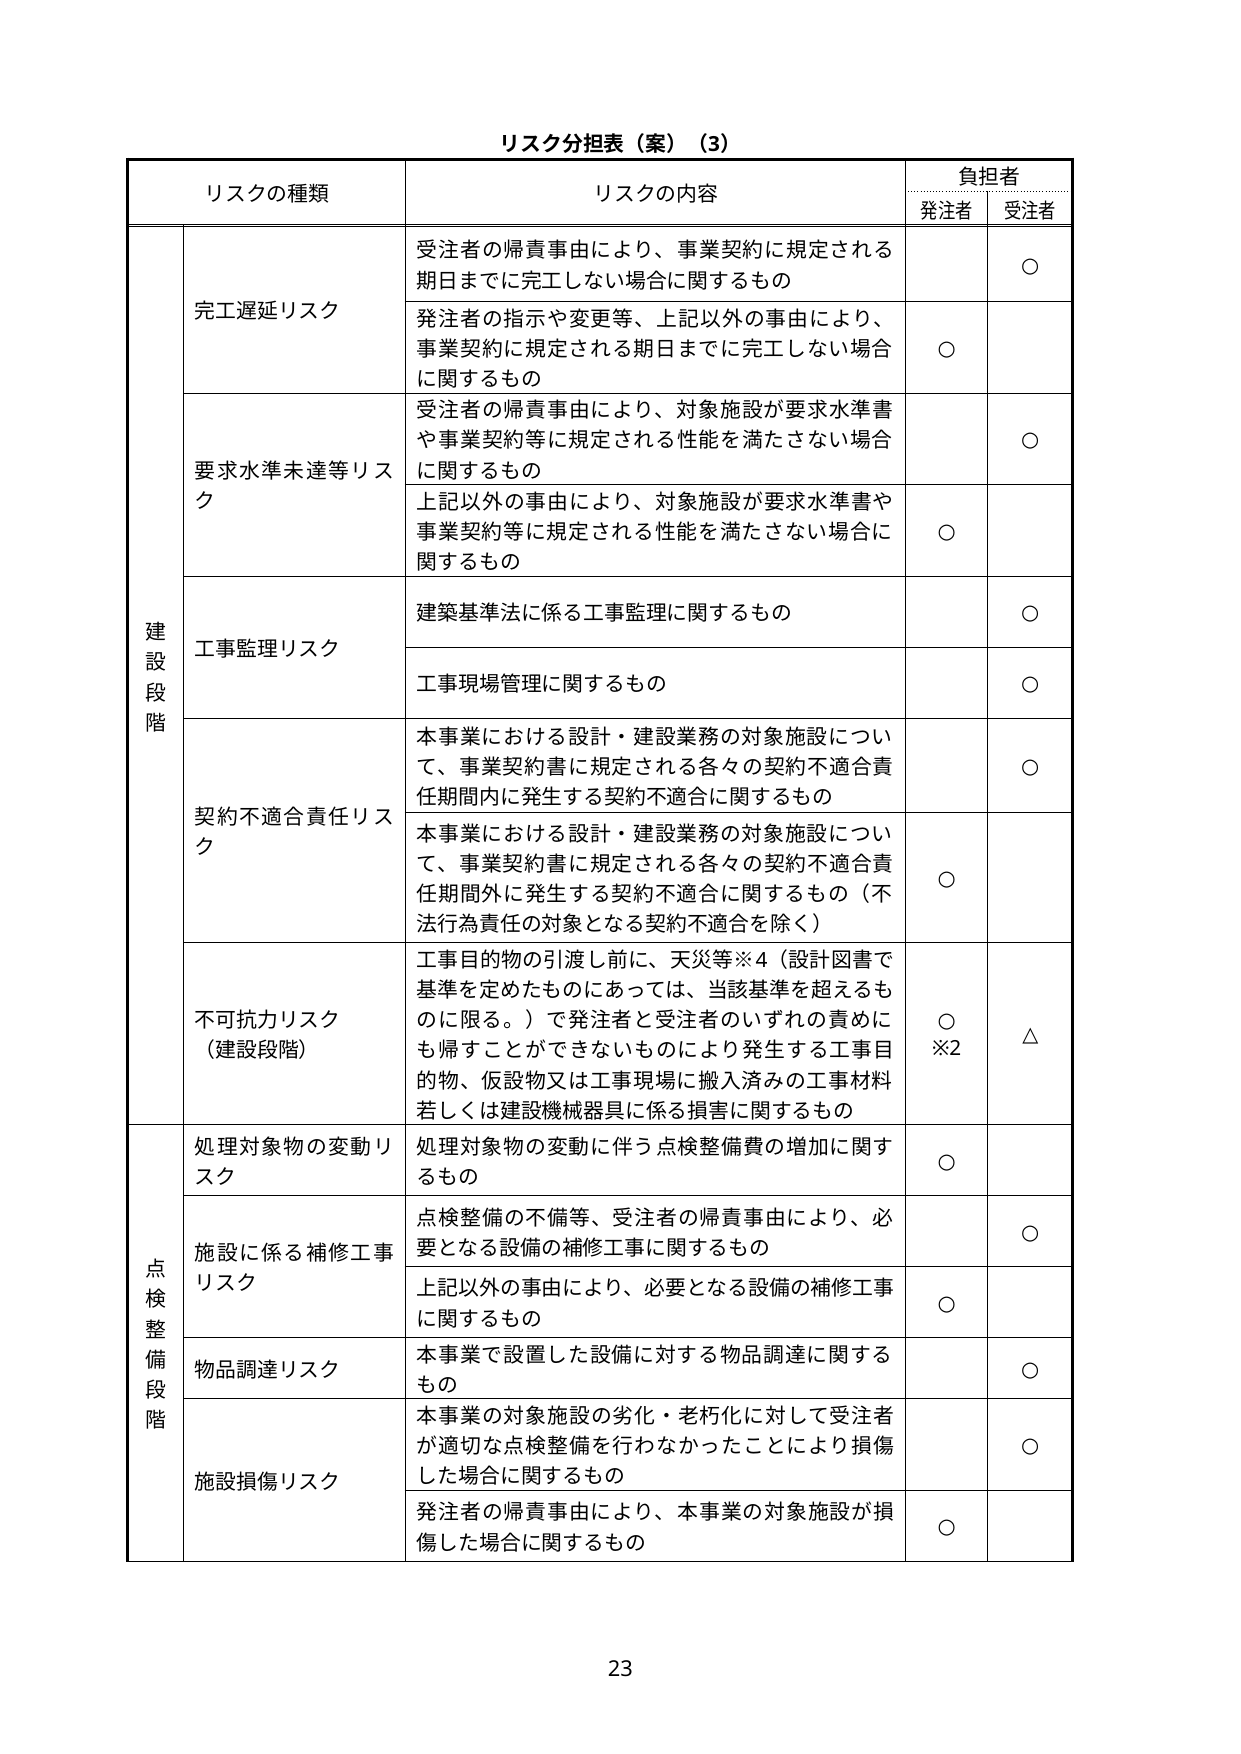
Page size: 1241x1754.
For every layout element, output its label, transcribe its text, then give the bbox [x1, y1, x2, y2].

table_cell 工事目的物の引渡し前に、天災等※4（設計図書で基準を定めたものにあっては、当該基準を超えるものに限る。）で発注者と受注者のいずれの責めにも帰すことができないものにより発生する工事目的物、仮設物又は工事現場に搬入済みの工事材料若しくは建設機械器具に係る損害に関するもの [406, 943, 905, 1124]
table_cell ○ [906, 302, 987, 392]
table_cell 不可抗力リスク （建設段階） [184, 943, 405, 1124]
table_cell 要求水準未達等リスク [184, 394, 405, 576]
table_cell [906, 1196, 987, 1266]
table_cell 処理対象物の変動リスク [184, 1125, 405, 1195]
table_cell [988, 1267, 1071, 1337]
table_cell 発注者の帰責事由により、本事業の対象施設が損傷した場合に関するもの [406, 1491, 905, 1561]
table_cell 本事業における設計・建設業務の対象施設について、事業契約書に規定される各々の契約不適合責任期間外に発生する契約不適合に関するもの（不法行為責任の対象となる契約不適合を除く） [406, 813, 905, 942]
table_cell 工事現場管理に関するもの [406, 648, 905, 717]
table_cell 発注者 [906, 191, 987, 224]
table_cell 本事業における設計・建設業務の対象施設について、事業契約書に規定される各々の契約不適合責任期間内に発生する契約不適合に関するもの [406, 719, 905, 812]
table_cell 上記以外の事由により、対象施設が要求水準書や事業契約等に規定される性能を満たさない場合に関するもの [406, 485, 905, 576]
table_cell ○ [988, 1196, 1071, 1266]
table_cell 点検整備段階 [129, 1125, 183, 1561]
table_cell ○ [906, 1267, 987, 1337]
table_cell 受注者の帰責事由により、対象施設が要求水準書や事業契約等に規定される性能を満たさない場合に関するもの [406, 394, 905, 484]
table_cell ○ [988, 394, 1071, 484]
table_cell [988, 1125, 1071, 1195]
table_cell [906, 1399, 987, 1490]
table_cell 本事業で設置した設備に対する物品調達に関するもの [406, 1338, 905, 1398]
table_cell 受注者の帰責事由により、事業契約に規定される期日までに完工しない場合に関するもの [406, 227, 905, 301]
table_cell 施設損傷リスク [184, 1399, 405, 1561]
table_header リスクの内容 [406, 161, 905, 224]
table_cell [988, 302, 1071, 392]
table_cell ○ [988, 648, 1071, 717]
table_cell ○ ※2 [906, 943, 987, 1124]
table_cell [906, 577, 987, 647]
table_cell 工事監理リスク [184, 577, 405, 717]
table_cell 施設に係る補修工事リスク [184, 1196, 405, 1337]
table_cell 本事業の対象施設の劣化・老朽化に対して受注者が適切な点検整備を行わなかったことにより損傷した場合に関するもの [406, 1399, 905, 1490]
table_cell [906, 648, 987, 717]
table_header リスクの種類 [129, 161, 405, 224]
table_cell 完工遅延リスク [184, 227, 405, 392]
table_cell ○ [906, 1125, 987, 1195]
table_cell 物品調達リスク [184, 1338, 405, 1398]
table_cell ○ [988, 577, 1071, 647]
table_cell 発注者の指示や変更等、上記以外の事由により、事業契約に規定される期日までに完工しない場合に関するもの [406, 302, 905, 392]
table_cell 契約不適合責任リスク [184, 719, 405, 942]
table_cell 処理対象物の変動に伴う点検整備費の増加に関するもの [406, 1125, 905, 1195]
table_cell ○ [906, 485, 987, 576]
table_cell [988, 813, 1071, 942]
table_cell 上記以外の事由により、必要となる設備の補修工事に関するもの [406, 1267, 905, 1337]
table_cell [906, 227, 987, 301]
table_cell 点検整備の不備等、受注者の帰責事由により、必要となる設備の補修工事に関するもの [406, 1196, 905, 1266]
table_cell [906, 394, 987, 484]
table_cell ○ [988, 1399, 1071, 1490]
text リスク分担表（案）（3） [148, 127, 1092, 157]
table_cell [988, 485, 1071, 576]
table_cell 建築基準法に係る工事監理に関するもの [406, 577, 905, 647]
table_cell ○ [988, 227, 1071, 301]
table_cell [988, 1491, 1071, 1561]
table_cell ○ [906, 1491, 987, 1561]
table_cell △ [988, 943, 1071, 1124]
table_cell ○ [988, 719, 1071, 812]
table_cell [906, 1338, 987, 1398]
table_cell 建設段階 [129, 227, 183, 1124]
table_cell ○ [988, 1338, 1071, 1398]
table_cell ○ [906, 813, 987, 942]
table_header 負担者 [906, 161, 1071, 191]
table_cell [906, 719, 987, 812]
table_cell 受注者 [988, 191, 1071, 224]
